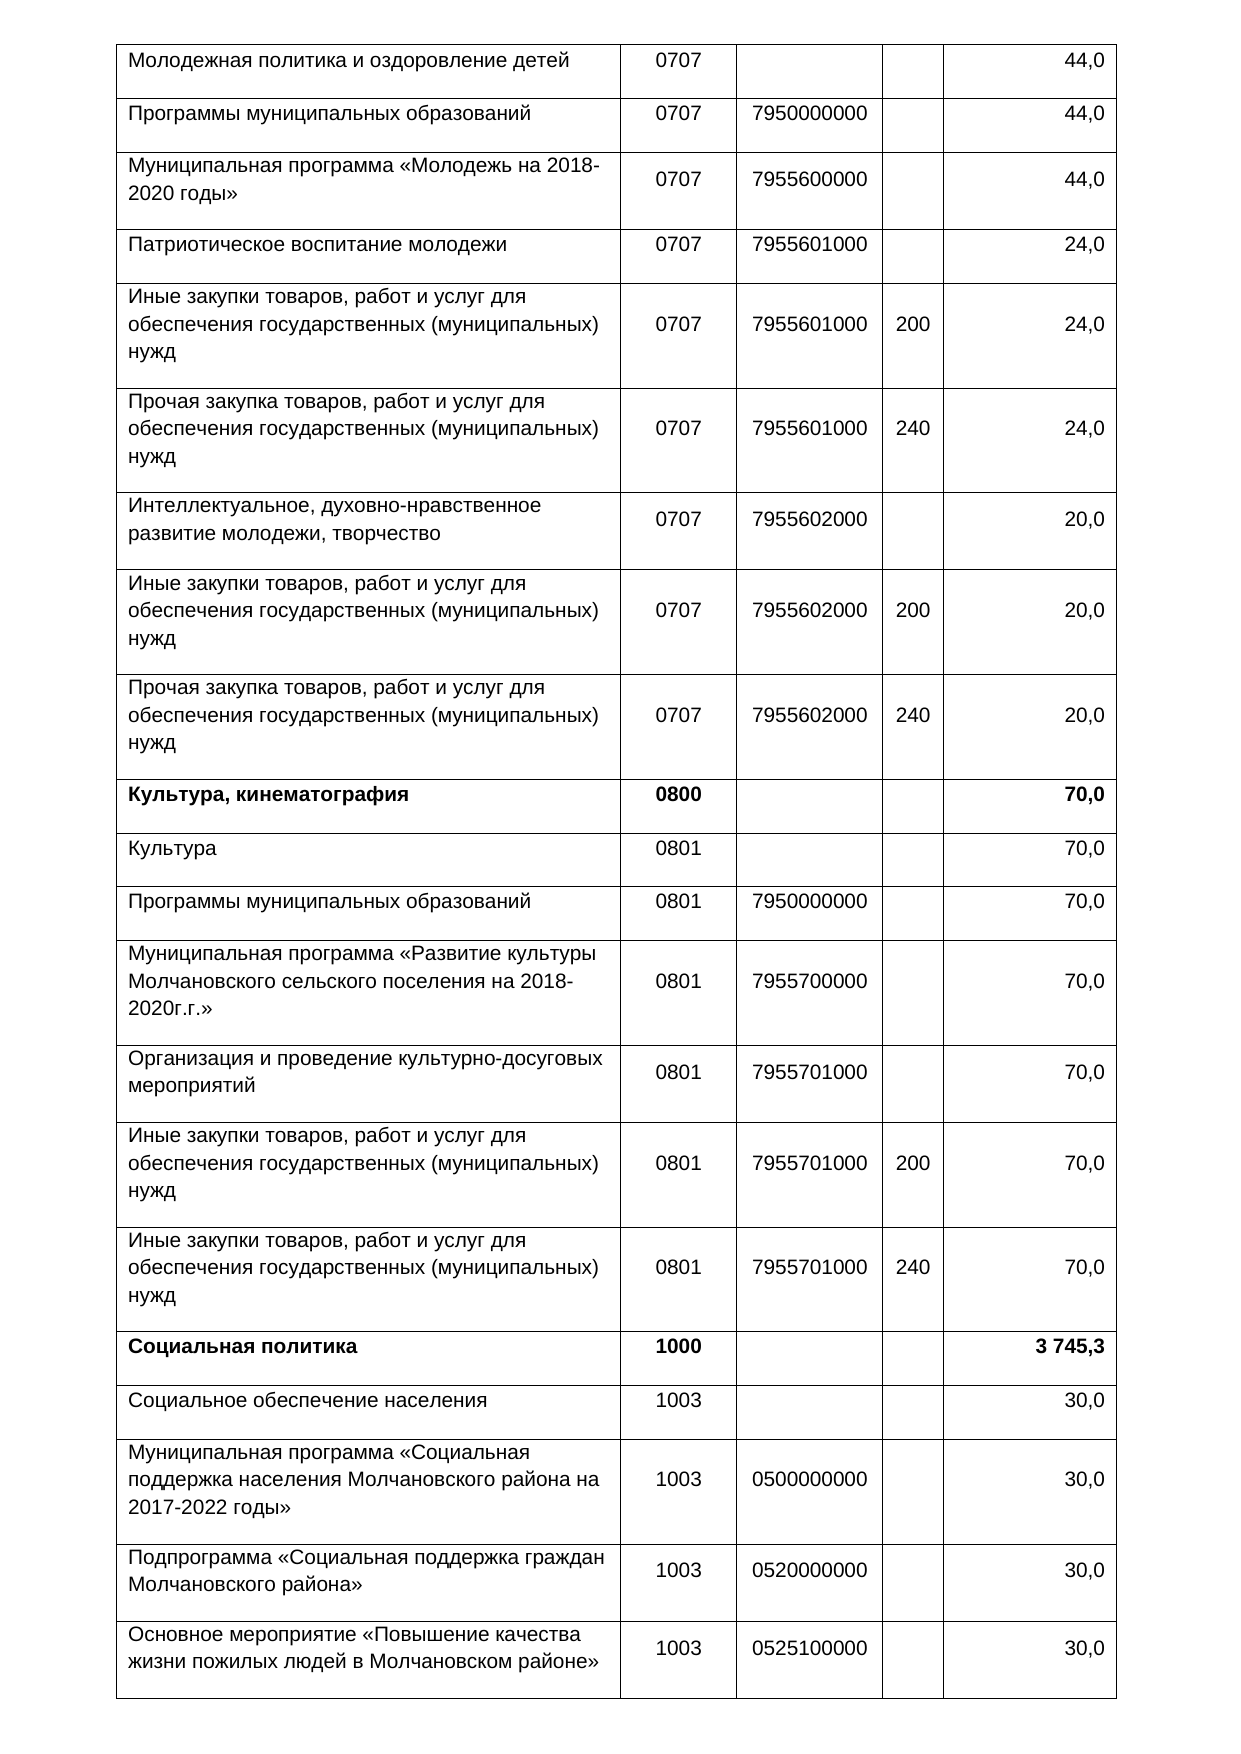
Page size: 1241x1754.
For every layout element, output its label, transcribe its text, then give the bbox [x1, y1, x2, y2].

table_cell 1003 [621, 1386, 736, 1439]
table_cell [737, 1386, 882, 1439]
table_cell [737, 834, 882, 886]
table_cell [883, 1622, 943, 1698]
table_cell 1000 [621, 1332, 736, 1385]
table_cell 7950000000 [737, 887, 882, 940]
table_cell Культура, кинематография [117, 780, 620, 832]
table_cell Иные закупки товаров, работ и услуг для обеспечения государственных (муниципальных) нужд [117, 1123, 620, 1227]
table_cell 7955701000 [737, 1123, 882, 1227]
table_cell 0800 [621, 780, 736, 832]
table_cell 0707 [621, 493, 736, 569]
table_cell 7955601000 [737, 284, 882, 387]
table_cell [883, 780, 943, 832]
table_cell Основное мероприятие «Повышение качества жизни пожилых людей в Молчановском районе» [117, 1622, 620, 1698]
table_cell 1003 [621, 1545, 736, 1621]
table_cell Прочая закупка товаров, работ и услуг для обеспечения государственных (муниципальных) нужд [117, 389, 620, 492]
table_cell Социальная политика [117, 1332, 620, 1385]
table_cell 70,0 [944, 941, 1116, 1045]
table_cell 7955601000 [737, 230, 882, 283]
table_cell 7955701000 [737, 1228, 882, 1331]
table_cell [737, 780, 882, 832]
table_cell 0801 [621, 1046, 736, 1122]
table_cell Программы муниципальных образований [117, 99, 620, 152]
table_cell 0707 [621, 153, 736, 229]
table_cell [883, 1440, 943, 1543]
table_cell 0500000000 [737, 1440, 882, 1543]
table_cell 1003 [621, 1440, 736, 1543]
table_cell Интеллектуальное, духовно-нравственное развитие молодежи, творчество [117, 493, 620, 569]
table_cell 44,0 [944, 45, 1116, 98]
table_cell 30,0 [944, 1545, 1116, 1621]
table_cell Муниципальная программа «Развитие культуры Молчановского сельского поселения на 2018-2020г.г.» [117, 941, 620, 1045]
table_cell 20,0 [944, 493, 1116, 569]
table_cell 7950000000 [737, 99, 882, 152]
table_cell 0707 [621, 45, 736, 98]
table_cell 24,0 [944, 284, 1116, 387]
table_cell 0707 [621, 570, 736, 674]
table_cell 7955600000 [737, 153, 882, 229]
table_cell Молодежная политика и оздоровление детей [117, 45, 620, 98]
table_cell 0801 [621, 1228, 736, 1331]
table_cell 70,0 [944, 1046, 1116, 1122]
table_cell [883, 230, 943, 283]
table_cell Прочая закупка товаров, работ и услуг для обеспечения государственных (муниципальных) нужд [117, 675, 620, 779]
table_cell 24,0 [944, 230, 1116, 283]
table_cell 20,0 [944, 570, 1116, 674]
table_cell Иные закупки товаров, работ и услуг для обеспечения государственных (муниципальных) нужд [117, 284, 620, 387]
table_cell 44,0 [944, 153, 1116, 229]
table_cell 200 [883, 284, 943, 387]
table_cell [737, 1332, 882, 1385]
table_cell 70,0 [944, 1228, 1116, 1331]
table_cell Программы муниципальных образований [117, 887, 620, 940]
table_cell 0801 [621, 1123, 736, 1227]
table_cell Муниципальная программа «Социальная поддержка населения Молчановского района на 2017-2022 годы» [117, 1440, 620, 1543]
table_cell [883, 887, 943, 940]
table_cell 44,0 [944, 99, 1116, 152]
table_cell [883, 99, 943, 152]
table_cell 0707 [621, 99, 736, 152]
table_cell 0801 [621, 834, 736, 886]
table_cell Организация и проведение культурно-досуговых мероприятий [117, 1046, 620, 1122]
table_cell Патриотическое воспитание молодежи [117, 230, 620, 283]
table_cell [883, 153, 943, 229]
table_cell Муниципальная программа «Молодежь на 2018-2020 годы» [117, 153, 620, 229]
table_cell 0707 [621, 284, 736, 387]
table_cell 70,0 [944, 834, 1116, 886]
table_cell 200 [883, 570, 943, 674]
table_cell 3 745,3 [944, 1332, 1116, 1385]
table_cell 70,0 [944, 887, 1116, 940]
table_cell [883, 1545, 943, 1621]
table_cell 7955601000 [737, 389, 882, 492]
table_cell [883, 493, 943, 569]
table_cell [883, 941, 943, 1045]
table_cell 7955602000 [737, 493, 882, 569]
table_cell 0801 [621, 941, 736, 1045]
table_cell 1003 [621, 1622, 736, 1698]
table_cell 20,0 [944, 675, 1116, 779]
table_cell [883, 45, 943, 98]
table_cell Культура [117, 834, 620, 886]
table_cell 240 [883, 389, 943, 492]
table_cell Иные закупки товаров, работ и услуг для обеспечения государственных (муниципальных) нужд [117, 570, 620, 674]
table_cell [737, 45, 882, 98]
table_cell 0707 [621, 389, 736, 492]
table_cell [883, 1332, 943, 1385]
table_cell 24,0 [944, 389, 1116, 492]
table_cell [883, 834, 943, 886]
table_cell 30,0 [944, 1386, 1116, 1439]
table_cell 240 [883, 1228, 943, 1331]
table_cell 7955602000 [737, 675, 882, 779]
table_cell 7955701000 [737, 1046, 882, 1122]
table_cell 30,0 [944, 1622, 1116, 1698]
table_cell Иные закупки товаров, работ и услуг для обеспечения государственных (муниципальных) нужд [117, 1228, 620, 1331]
table_cell 70,0 [944, 780, 1116, 832]
table_cell 70,0 [944, 1123, 1116, 1227]
table_cell 0520000000 [737, 1545, 882, 1621]
table_cell 240 [883, 675, 943, 779]
table_cell 0707 [621, 230, 736, 283]
table_cell 200 [883, 1123, 943, 1227]
table_cell 7955602000 [737, 570, 882, 674]
table_cell 30,0 [944, 1440, 1116, 1543]
table_cell 0707 [621, 675, 736, 779]
table_cell 7955700000 [737, 941, 882, 1045]
table_cell [883, 1046, 943, 1122]
table_cell Подпрограмма «Социальная поддержка граждан Молчановского района» [117, 1545, 620, 1621]
table_cell 0801 [621, 887, 736, 940]
table_cell Социальное обеспечение населения [117, 1386, 620, 1439]
table_cell 0525100000 [737, 1622, 882, 1698]
table_cell [883, 1386, 943, 1439]
